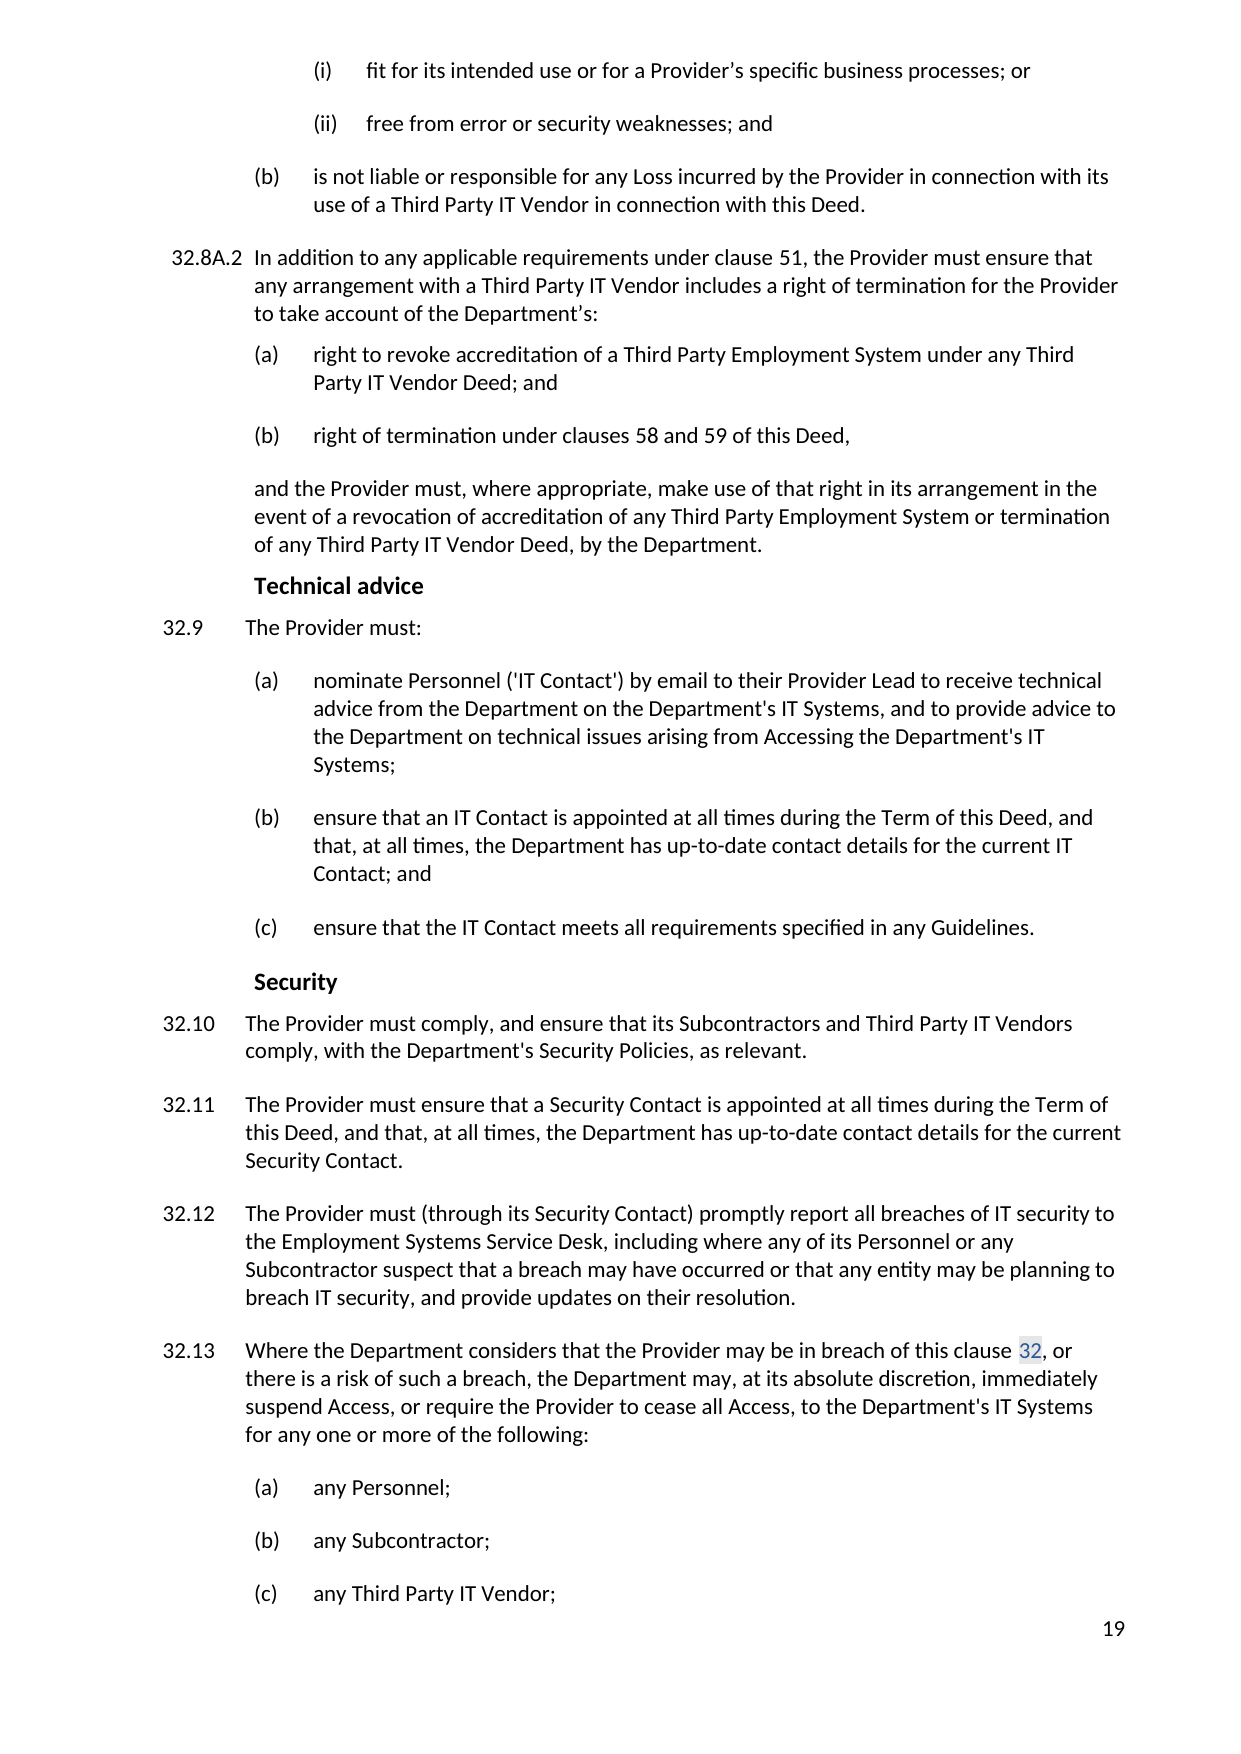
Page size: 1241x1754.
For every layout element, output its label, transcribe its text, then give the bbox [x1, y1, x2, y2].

text The Provider must (through its Security Contact) promptly report all breaches of IT security to the Employment Systems Service Desk, including where any of its Personnel or any Subcontractor suspect that a breach may have occurred or that any entity may be planning to breach IT security, and provide updates on their resolution. [162, 1199, 1125, 1311]
text and the Provider must, where appropriate, make use of that right in its arrangement in the event of a revocation of accreditation of any Third Party Employment System or termination of any Third Party IT Vendor Deed, by the Department. [254, 474, 1125, 558]
text ensure that an IT Contact is appointed at all times during the Term of this Deed, and that, at all times, the Department has up-to-date contact details for the current IT Contact; and [254, 803, 1125, 888]
text any Personnel; [254, 1473, 1125, 1501]
text fit for its intended use or for a Provider’s specific business processes; or [313, 56, 1125, 84]
subtitle Technical advice [254, 570, 1125, 601]
list right of termination under clauses 58 and 59 of this Deed, [254, 421, 1125, 449]
text any Subcontractor; [254, 1526, 1125, 1554]
text Where the Department considers that the Provider may be in breach of this clause 32, or there is a risk of such a breach, the Department may, at its absolute discretion, immediately suspend Access, or require the Provider to cease all Access, to the Department's IT Systems for any one or more of the following: [162, 1336, 1125, 1448]
list right to revoke accreditation of a Third Party Employment System under any Third Party IT Vendor Deed; and [254, 340, 1125, 396]
text The Provider must: [162, 613, 1125, 641]
text nominate Personnel ('IT Contact') by email to their Provider Lead to receive technical advice from the Department on the Department's IT Systems, and to provide advice to the Department on technical issues arising from Accessing the Department's IT Systems; [254, 666, 1125, 778]
text any Third Party IT Vendor; [254, 1579, 1125, 1607]
text The Provider must ensure that a Security Contact is appointed at all times during the Term of this Deed, and that, at all times, the Department has up-to-date contact details for the current Security Contact. [162, 1090, 1125, 1174]
list is not liable or responsible for any Loss incurred by the Provider in connection with its use of a Third Party IT Vendor in connection with this Deed. [254, 162, 1125, 218]
text The Provider must comply, and ensure that its Subcontractors and Third Party IT Vendors comply, with the Department's Security Policies, as relevant. [162, 1009, 1125, 1065]
text 32.8A.2 In addition to any applicable requirements under clause 51, the Provider must ensure that any arrangement with a Third Party IT Vendor includes a right of termination for the Provider to take account of the Department’s: [171, 243, 1125, 327]
subtitle Security [254, 966, 1125, 996]
text ensure that the IT Contact meets all requirements specified in any Guidelines. [254, 913, 1125, 941]
text free from error or security weaknesses; and [313, 109, 1125, 137]
